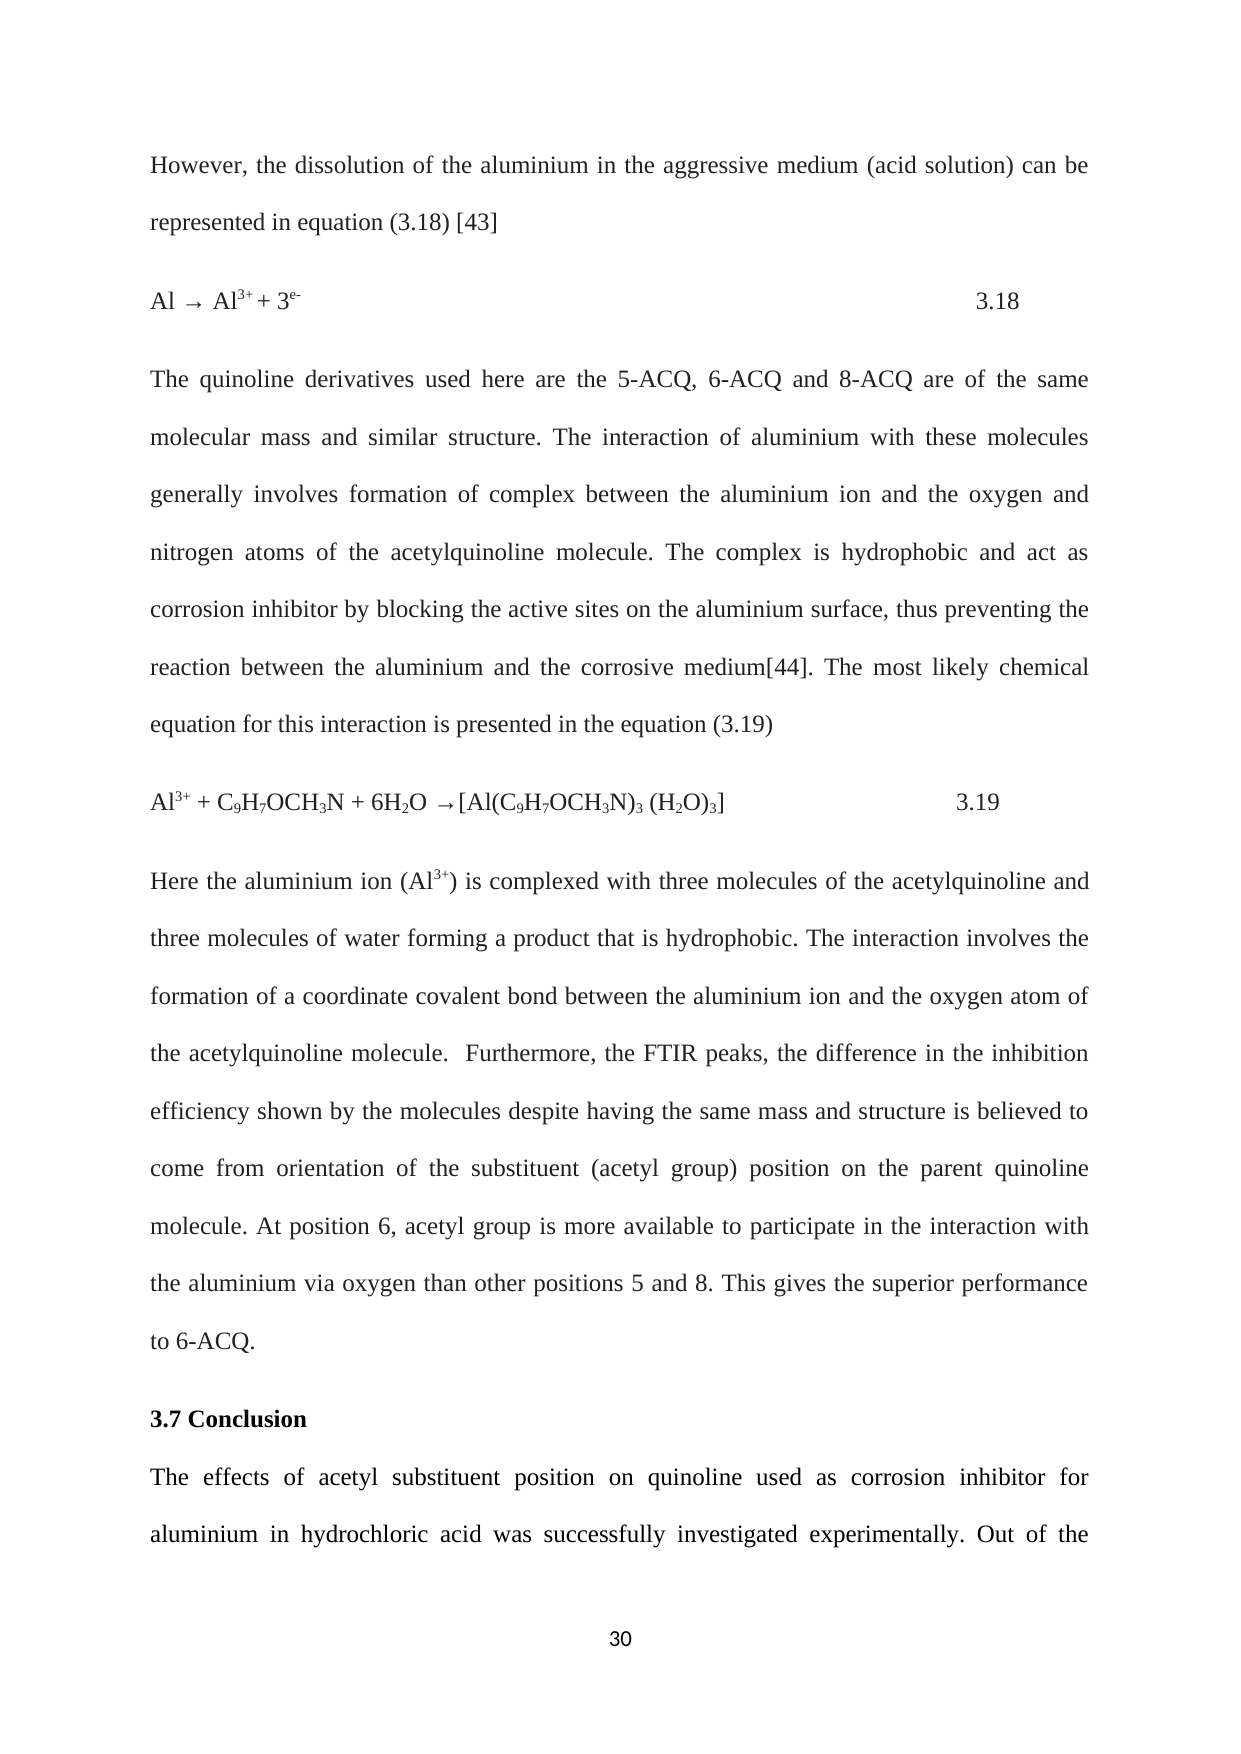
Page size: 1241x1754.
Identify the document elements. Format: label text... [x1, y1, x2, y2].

text However, the dissolution of the aluminium in the aggressive medium (acid solution) can be represented in equation (3.18) [43] [150, 150, 1090, 236]
text 3.7 Conclusion [150, 1404, 1090, 1433]
text Al3+ + C9H7OCH3N + 6H2O →[Al(C9H7OCH3N)3 (H2O)3] 3.19 [150, 787, 1090, 816]
text Here the aluminium ion (Al3+) is complexed with three molecules of the acetylquinoline and three molecules of water forming a product that is hydrophobic. The interaction involves the formation of a coordinate covalent bond between the aluminium ion and the oxygen atom of the acetylquinoline molecule. Furthermore, the FTIR peaks, the difference in the inhibition efficiency shown by the molecules despite having the same mass and structure is believed to come from orientation of the substituent (acetyl group) position on the parent quinoline molecule. At position 6, acetyl group is more available to participate in the interaction with the aluminium via oxygen than other positions 5 and 8. This gives the superior performance to 6-ACQ. [150, 866, 1090, 1354]
text The quinoline derivatives used here are the 5-ACQ, 6-ACQ and 8-ACQ are of the same molecular mass and similar structure. The interaction of aluminium with these molecules generally involves formation of complex between the aluminium ion and the oxygen and nitrogen atoms of the acetylquinoline molecule. The complex is hydrophobic and act as corrosion inhibitor by blocking the active sites on the aluminium surface, thus preventing the reaction between the aluminium and the corrosive medium[44]. The most likely chemical equation for this interaction is presented in the equation (3.19) [150, 364, 1090, 738]
text Al → Al3+ + 3e- 3.18 [150, 286, 1090, 314]
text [150, 1462, 1090, 1548]
